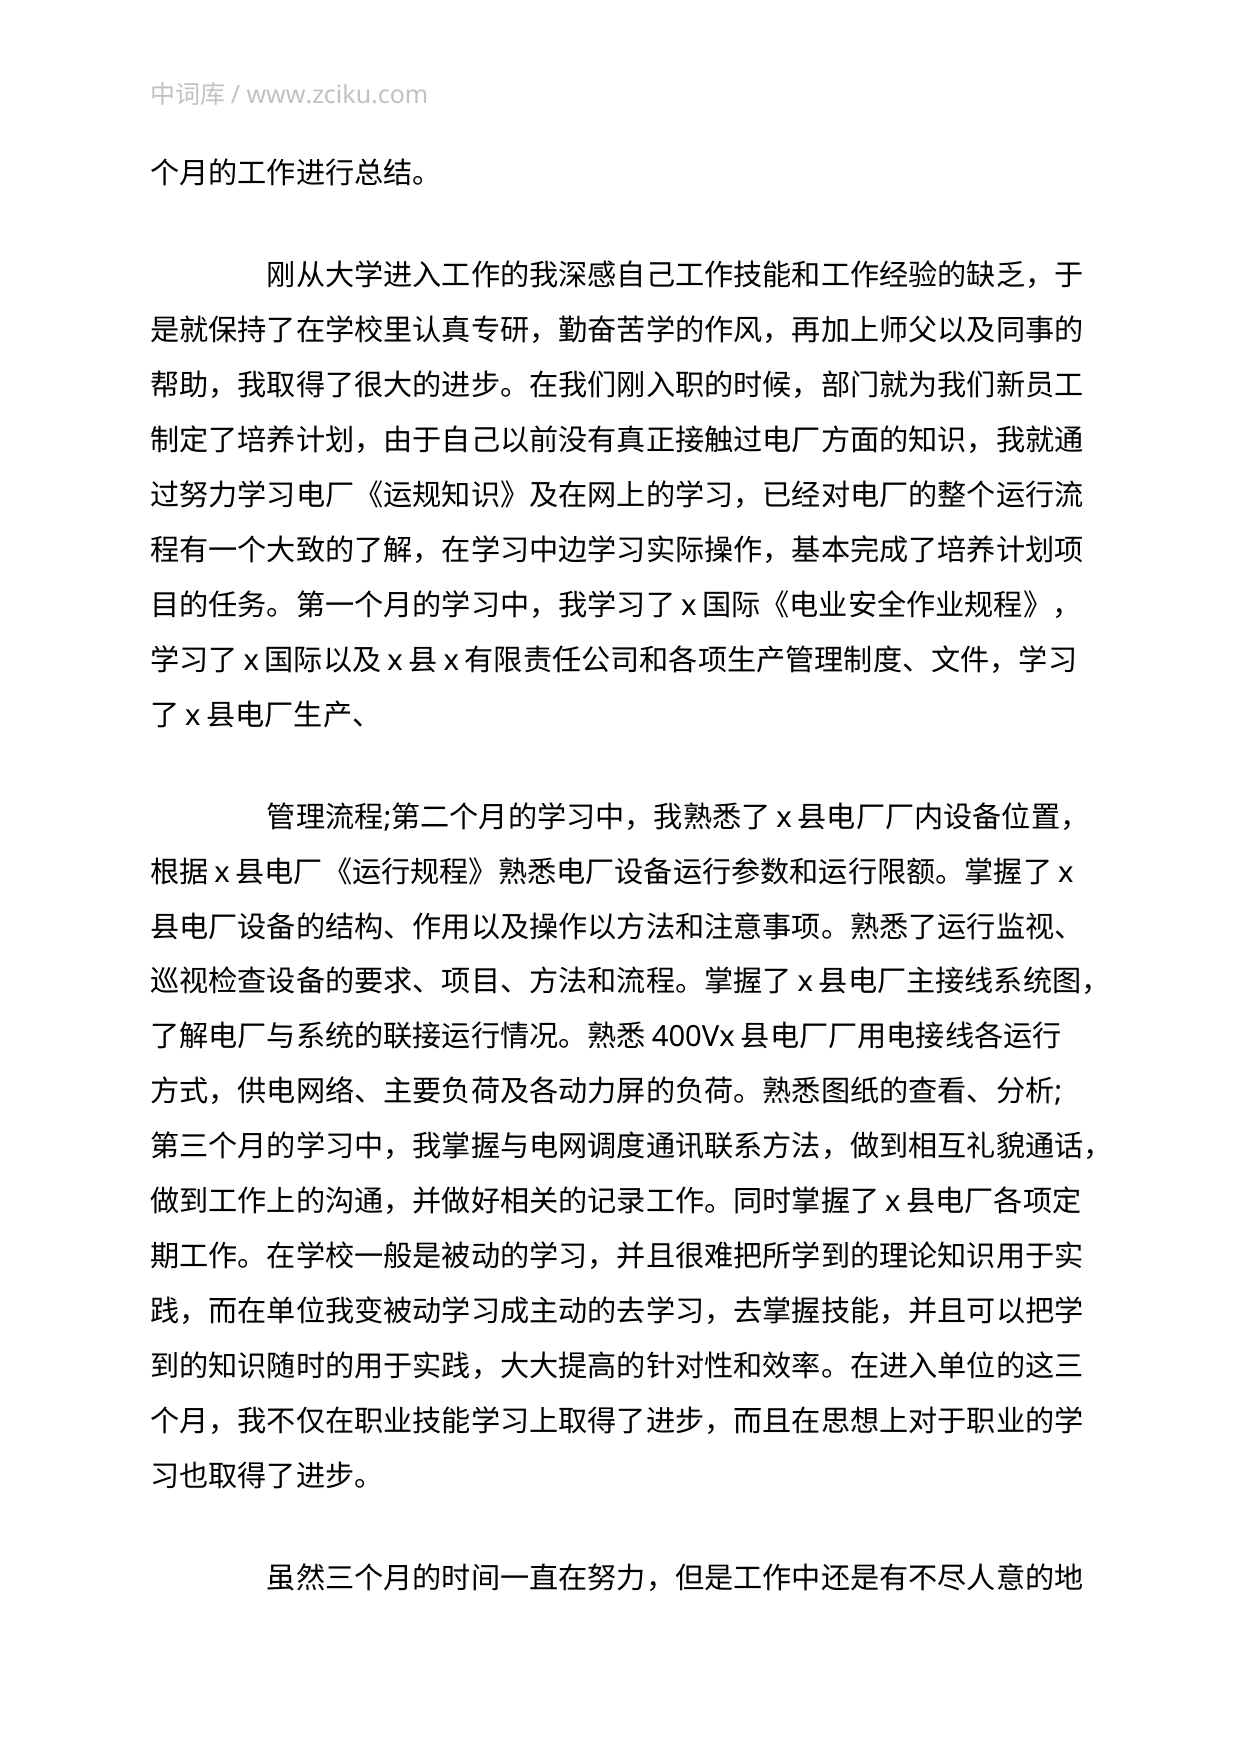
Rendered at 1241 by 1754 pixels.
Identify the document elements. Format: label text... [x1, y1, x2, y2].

text 管理流程;第二个月的学习中，我熟悉了x县电厂厂内设备位置，根据x县电厂《运行规程》熟悉电厂设备运行参数和运行限额。掌握了x县电厂设备的结构、作用以及操作以方法和注意事项。熟悉了运行监视、巡视检查设备的要求、项目、方法和流程。掌握了x县电厂主接线系统图，了解电厂与系统的联接运行情况。熟悉400Vx县电厂厂用电接线各运行方式，供电网络、主要负荷及各动力屏的负荷。熟悉图纸的查看、分析;第三个月的学习中，我掌握与电网调度通讯联系方法，做到相互礼貌通话，做到工作上的沟通，并做好相关的记录工作。同时掌握了x县电厂各项定期工作。在学校一般是被动的学习，并且很难把所学到的理论知识用于实践，而在单位我变被动学习成主动的去学习，去掌握技能，并且可以把学到的知识随时的用于实践，大大提高的针对性和效率。在进入单位的这三个月，我不仅在职业技能学习上取得了进步，而且在思想上对于职业的学习也取得了进步。 [150, 793, 1090, 1495]
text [150, 1554, 1090, 1597]
text 刚从大学进入工作的我深感自己工作技能和工作经验的缺乏，于是就保持了在学校里认真专研，勤奋苦学的作风，再加上师父以及同事的帮助，我取得了很大的进步。在我们刚入职的时候，部门就为我们新员工制定了培养计划，由于自己以前没有真正接触过电厂方面的知识，我就通过努力学习电厂《运规知识》及在网上的学习，已经对电厂的整个运行流程有一个大致的了解，在学习中边学习实际操作，基本完成了培养计划项目的任务。第一个月的学习中，我学习了x国际《电业安全作业规程》，学习了x国际以及x县x有限责任公司和各项生产管理制度、文件，学习了x县电厂生产、 [150, 252, 1090, 733]
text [150, 150, 1090, 192]
